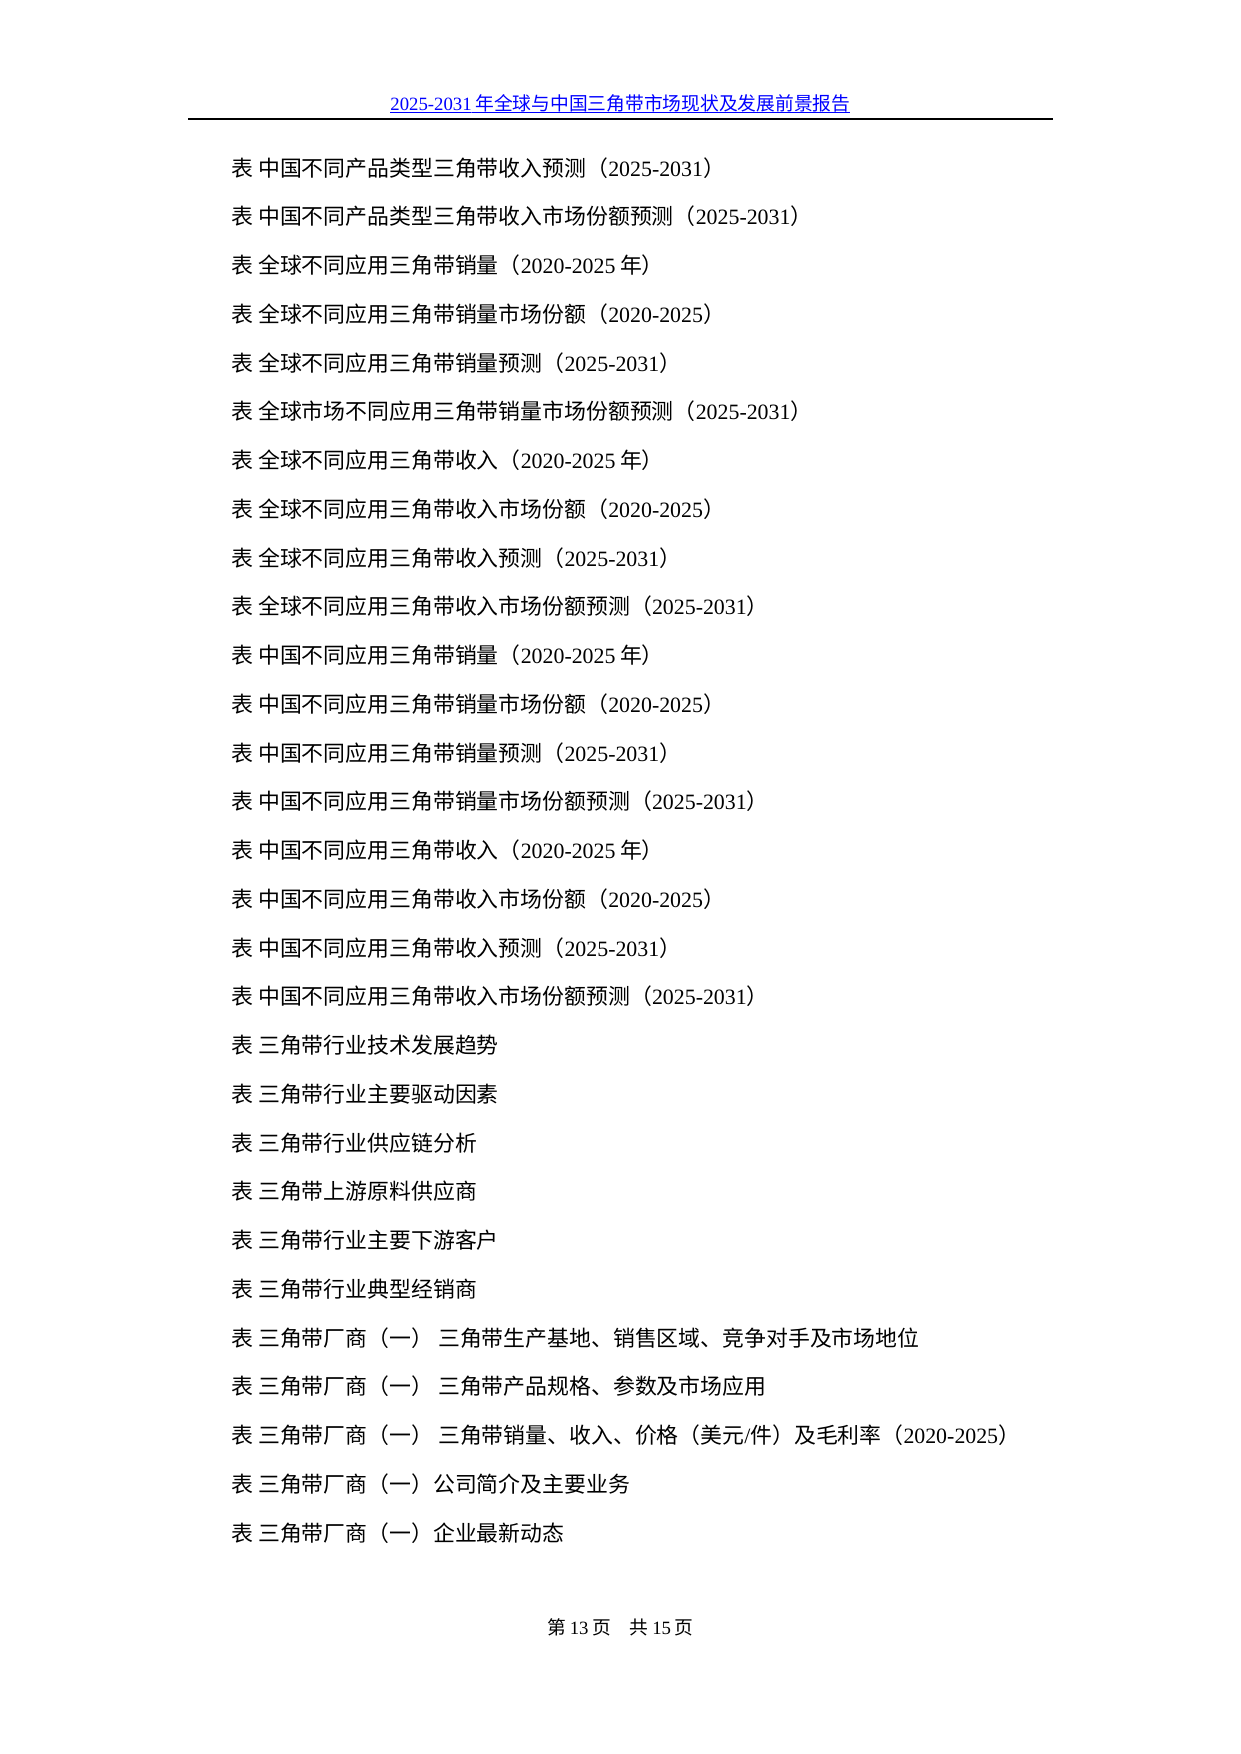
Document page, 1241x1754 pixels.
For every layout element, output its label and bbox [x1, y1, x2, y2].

text [187, 150, 1053, 1548]
